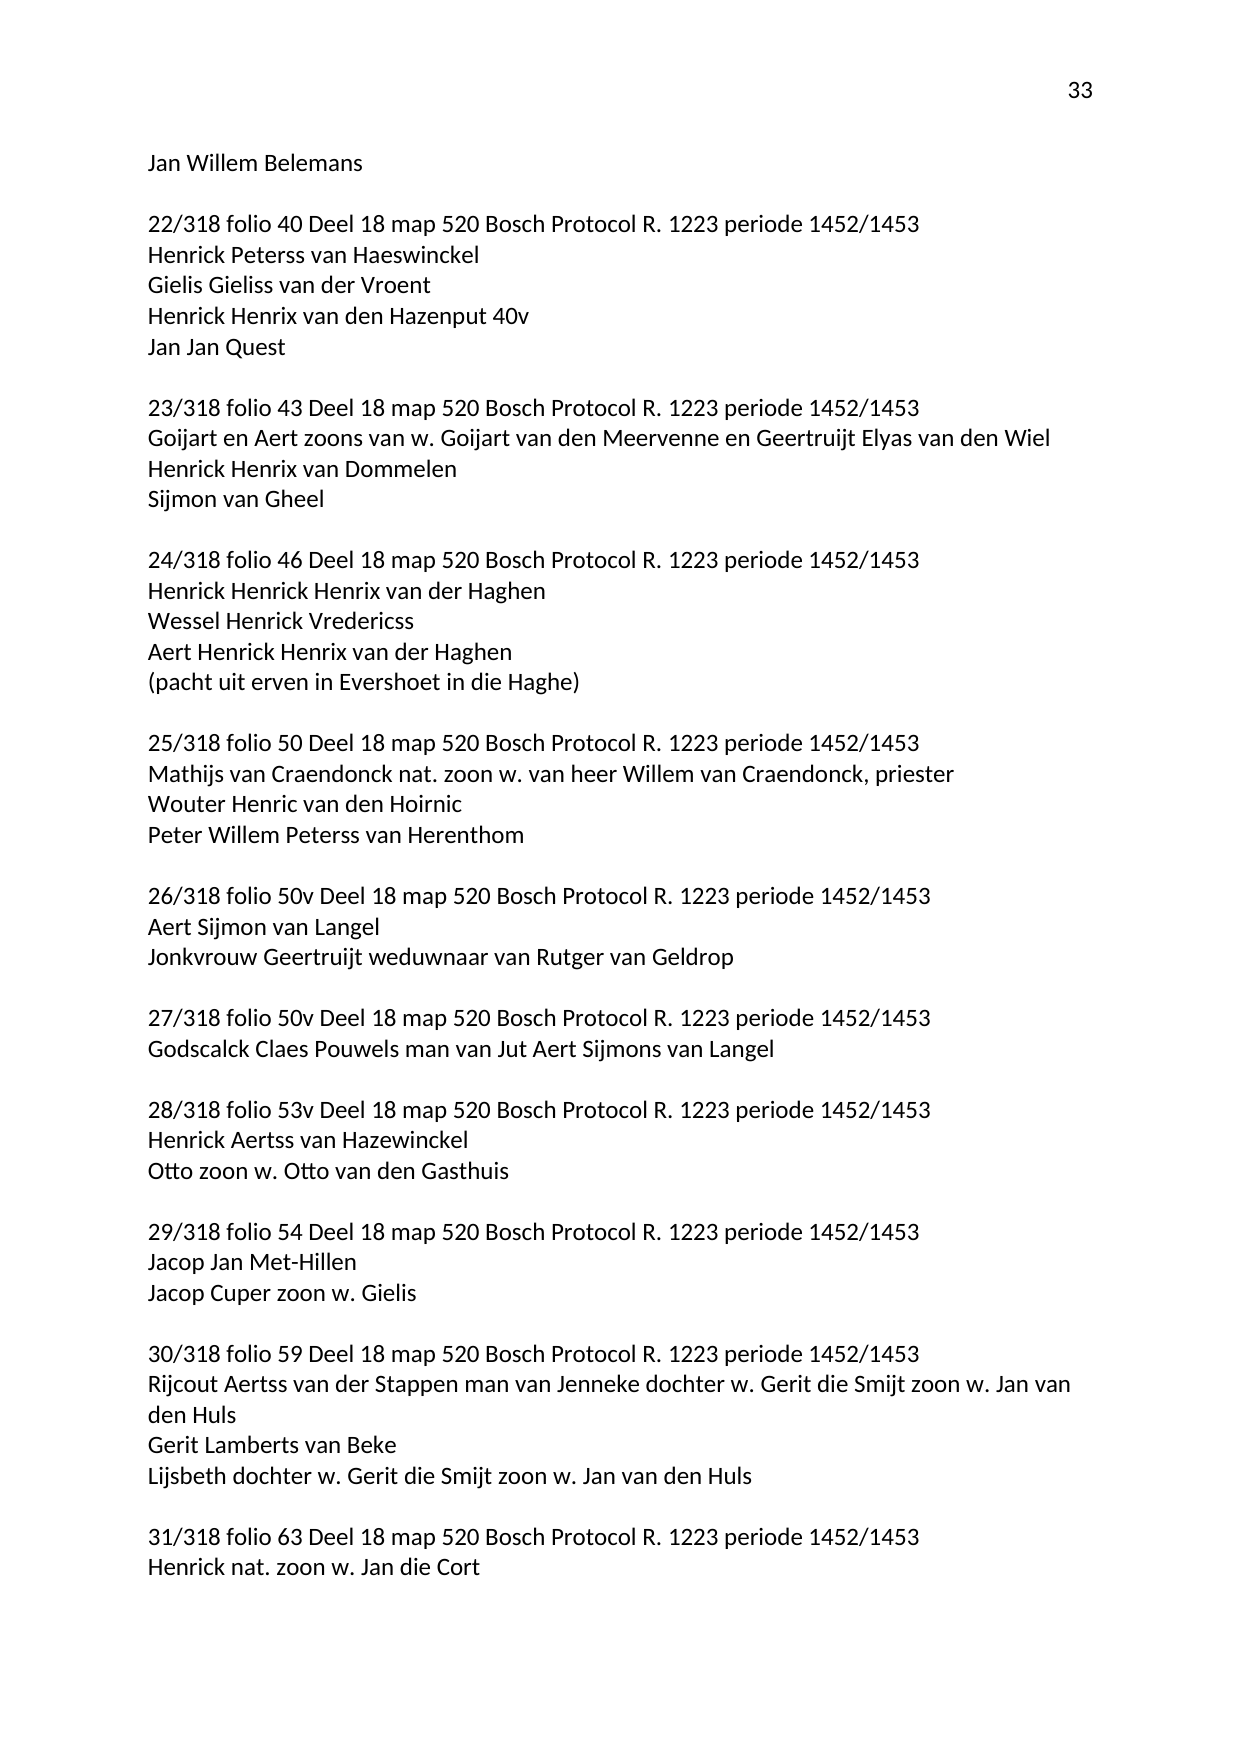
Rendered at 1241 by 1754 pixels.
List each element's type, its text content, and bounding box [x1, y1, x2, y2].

text Goijart en Aert zoons van w. Goijart van den Meervenne en Geertruijt Elyas van den Wiel [148, 422, 1093, 453]
text Henrick nat. zoon w. Jan die Cort [148, 1552, 1093, 1582]
text Wessel Henrick Vredericss [148, 605, 1093, 636]
text Lijsbeth dochter w. Gerit die Smijt zoon w. Jan van den Huls [148, 1460, 1093, 1491]
text 26/318 folio 50v Deel 18 map 520 Bosch Protocol R. 1223 periode 1452/1453 [148, 880, 1093, 911]
text Gerit Lamberts van Beke [148, 1429, 1093, 1460]
text Jacop Jan Met-Hillen [148, 1246, 1093, 1277]
text Jacop Cuper zoon w. Gielis [148, 1277, 1093, 1307]
text Henrick Peterss van Haeswinckel [148, 239, 1093, 270]
text 22/318 folio 40 Deel 18 map 520 Bosch Protocol R. 1223 periode 1452/1453 [148, 209, 1093, 239]
text Jan Willem Belemans [148, 148, 1093, 178]
text Aert Sijmon van Langel [148, 911, 1093, 941]
text 29/318 folio 54 Deel 18 map 520 Bosch Protocol R. 1223 periode 1452/1453 [148, 1216, 1093, 1246]
text Gielis Gieliss van der Vroent [148, 270, 1093, 300]
text 28/318 folio 53v Deel 18 map 520 Bosch Protocol R. 1223 periode 1452/1453 [148, 1094, 1093, 1124]
text 27/318 folio 50v Deel 18 map 520 Bosch Protocol R. 1223 periode 1452/1453 [148, 1002, 1093, 1033]
text Otto zoon w. Otto van den Gasthuis [148, 1155, 1093, 1185]
text Jan Jan Quest [148, 331, 1093, 361]
text 25/318 folio 50 Deel 18 map 520 Bosch Protocol R. 1223 periode 1452/1453 [148, 727, 1093, 758]
text Godscalck Claes Pouwels man van Jut Aert Sijmons van Langel [148, 1033, 1093, 1063]
text Sijmon van Gheel [148, 483, 1093, 514]
text Henrick Henrix van den Hazenput 40v [148, 300, 1093, 331]
text 24/318 folio 46 Deel 18 map 520 Bosch Protocol R. 1223 periode 1452/1453 [148, 544, 1093, 575]
text Henrick Henrix van Dommelen [148, 453, 1093, 483]
text Henrick Henrick Henrix van der Haghen [148, 575, 1093, 605]
text 23/318 folio 43 Deel 18 map 520 Bosch Protocol R. 1223 periode 1452/1453 [148, 392, 1093, 422]
text 30/318 folio 59 Deel 18 map 520 Bosch Protocol R. 1223 periode 1452/1453 [148, 1338, 1093, 1368]
text Aert Henrick Henrix van der Haghen [148, 636, 1093, 666]
text (pacht uit erven in Evershoet in die Haghe) [148, 666, 1093, 697]
text Henrick Aertss van Hazewinckel [148, 1124, 1093, 1155]
text Peter Willem Peterss van Herenthom [148, 819, 1093, 849]
text Mathijs van Craendonck nat. zoon w. van heer Willem van Craendonck, priester [148, 758, 1093, 788]
text Wouter Henric van den Hoirnic [148, 788, 1093, 819]
text Jonkvrouw Geertruijt weduwnaar van Rutger van Geldrop [148, 941, 1093, 972]
text Rijcout Aertss van der Stappen man van Jenneke dochter w. Gerit die Smijt zoon w. Jan van den Huls [148, 1368, 1093, 1429]
text 31/318 folio 63 Deel 18 map 520 Bosch Protocol R. 1223 periode 1452/1453 [148, 1521, 1093, 1552]
